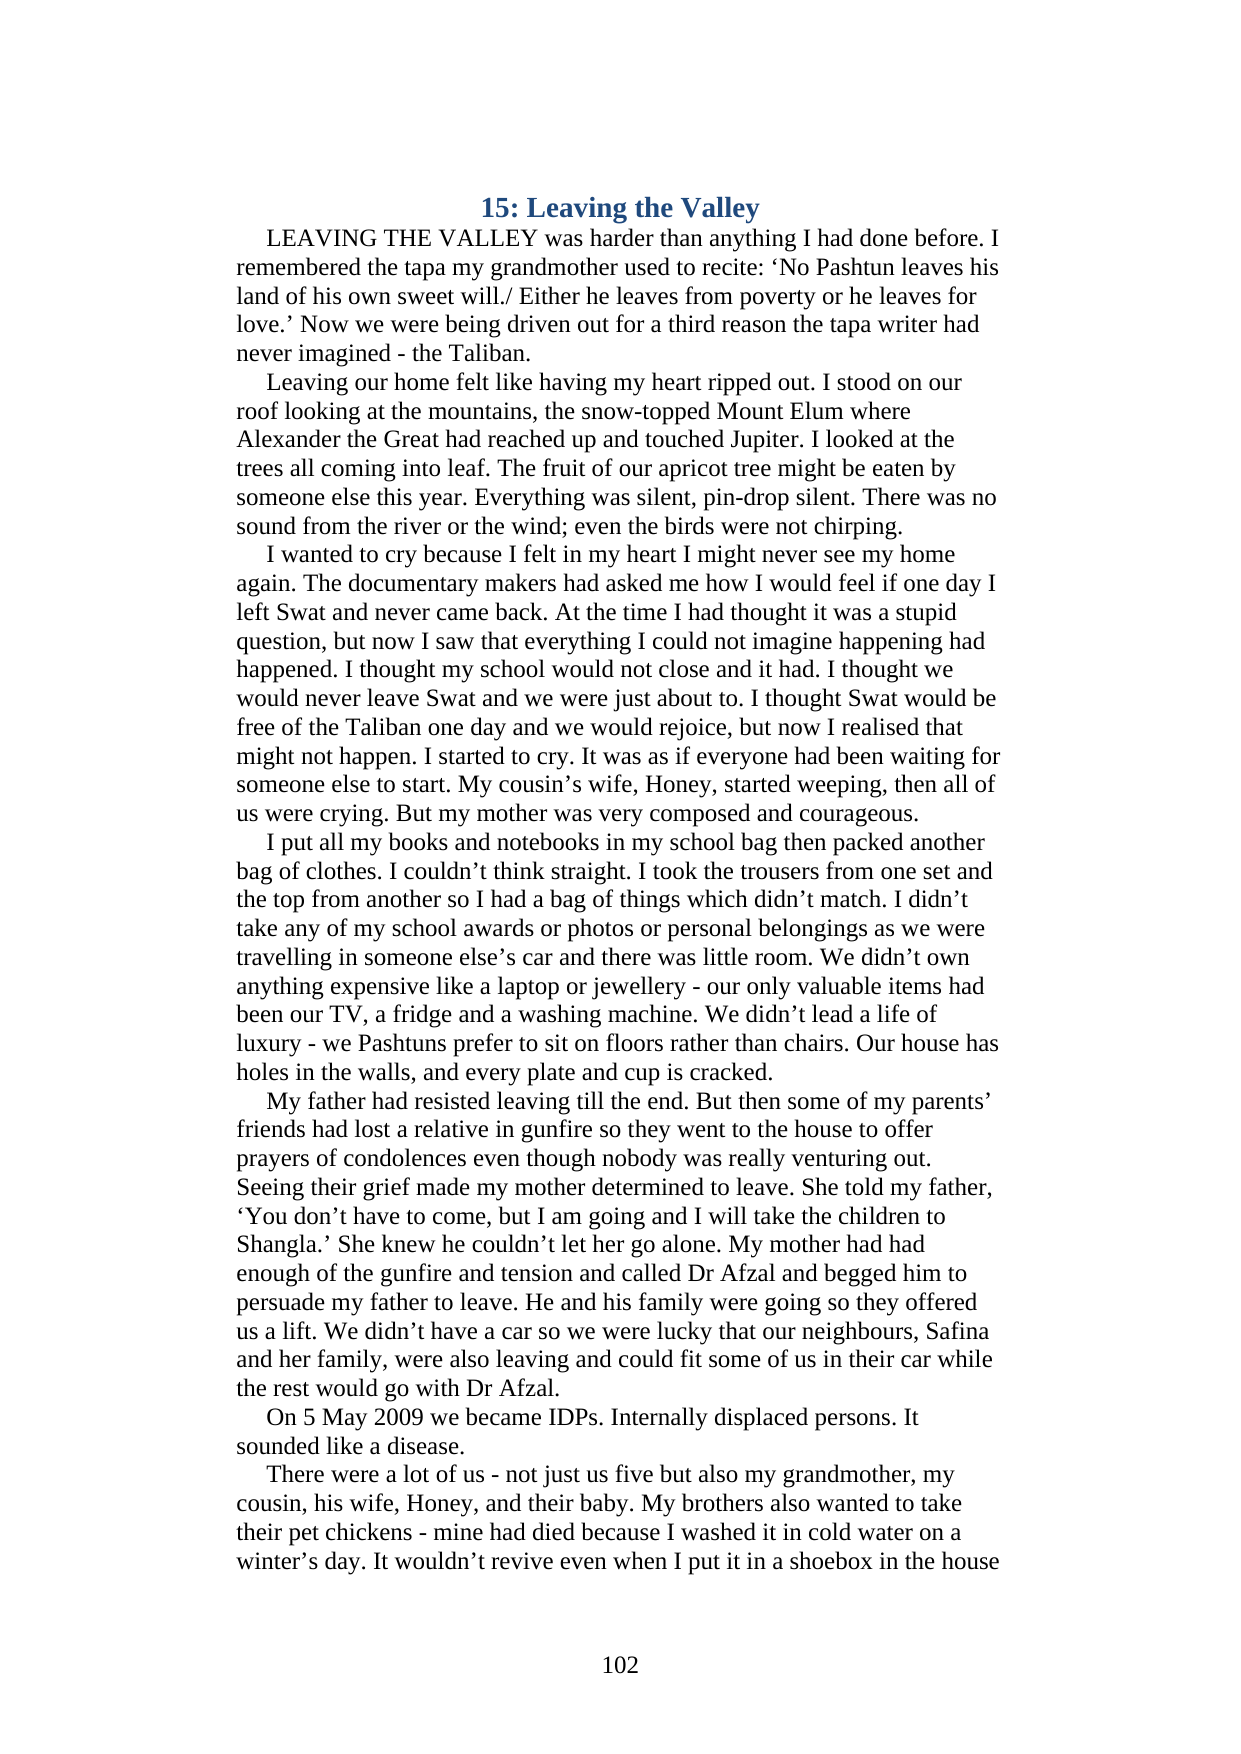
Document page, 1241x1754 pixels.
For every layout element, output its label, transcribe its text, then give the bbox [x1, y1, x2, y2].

text I put all my books and notebooks in my school bag then packed another bag of clothes. I couldn’t think straight. I took the trousers from one set and the top from another so I had a bag of things which didn’t match. I didn’t take any of my school awards or photos or personal belongings as we were travelling in someone else’s car and there was little room. We didn’t own anything expensive like a laptop or jewellery - our only valuable items had been our TV, a fridge and a washing machine. We didn’t lead a life of luxury - we Pashtuns prefer to sit on floors rather than chairs. Our house has holes in the walls, and every plate and cup is cracked. [236, 827, 1004, 1086]
text Leaving our home felt like having my heart ripped out. I stood on our roof looking at the mountains, the snow-topped Mount Elum where Alexander the Great had reached up and touched Jupiter. I looked at the trees all coming into leaf. The fruit of our apricot tree might be eaten by someone else this year. Everything was silent, pin-drop silent. There was no sound from the river or the wind; even the birds were not chirping. [236, 367, 1004, 539]
text I wanted to cry because I felt in my heart I might never see my home again. The documentary makers had asked me how I would feel if one day I left Swat and never came back. At the time I had thought it was a stupid question, but now I saw that everything I could not imagine happening had happened. I thought my school would not close and it had. I thought we would never leave Swat and we were just about to. I thought Swat would be free of the Taliban one day and we would rejoice, but now I realised that might not happen. I started to cry. It was as if everyone had been waiting for someone else to start. My cousin’s wife, Honey, started weeping, then all of us were crying. But my mother was very composed and courageous. [236, 539, 1004, 827]
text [236, 1459, 1004, 1574]
text On 5 May 2009 we became IDPs. Internally displaced persons. It sounded like a disease. [236, 1402, 1004, 1459]
text My father had resisted leaving till the end. But then some of my parents’ friends had lost a relative in gunfire so they went to the house to offer prayers of condolences even though nobody was really venturing out. Seeing their grief made my mother determined to leave. She told my father, ‘You don’t have to come, but I am going and I will take the children to Shangla.’ She knew he couldn’t let her go alone. My mother had had enough of the gunfire and tension and called Dr Afzal and begged him to persuade my father to leave. He and his family were going so they offered us a lift. We didn’t have a car so we were lucky that our neighbours, Safina and her family, were also leaving and could fit some of us in their car while the rest would go with Dr Afzal. [236, 1086, 1004, 1402]
subtitle 15: Leaving the Valley [236, 190, 1004, 223]
text LEAVING THE VALLEY was harder than anything I had done before. I remembered the tapa my grandmother used to recite: ‘No Pashtun leaves his land of his own sweet will./ Either he leaves from poverty or he leaves for love.’ Now we were being driven out for a third reason the tapa writer had never imagined - the Taliban. [236, 223, 1004, 367]
